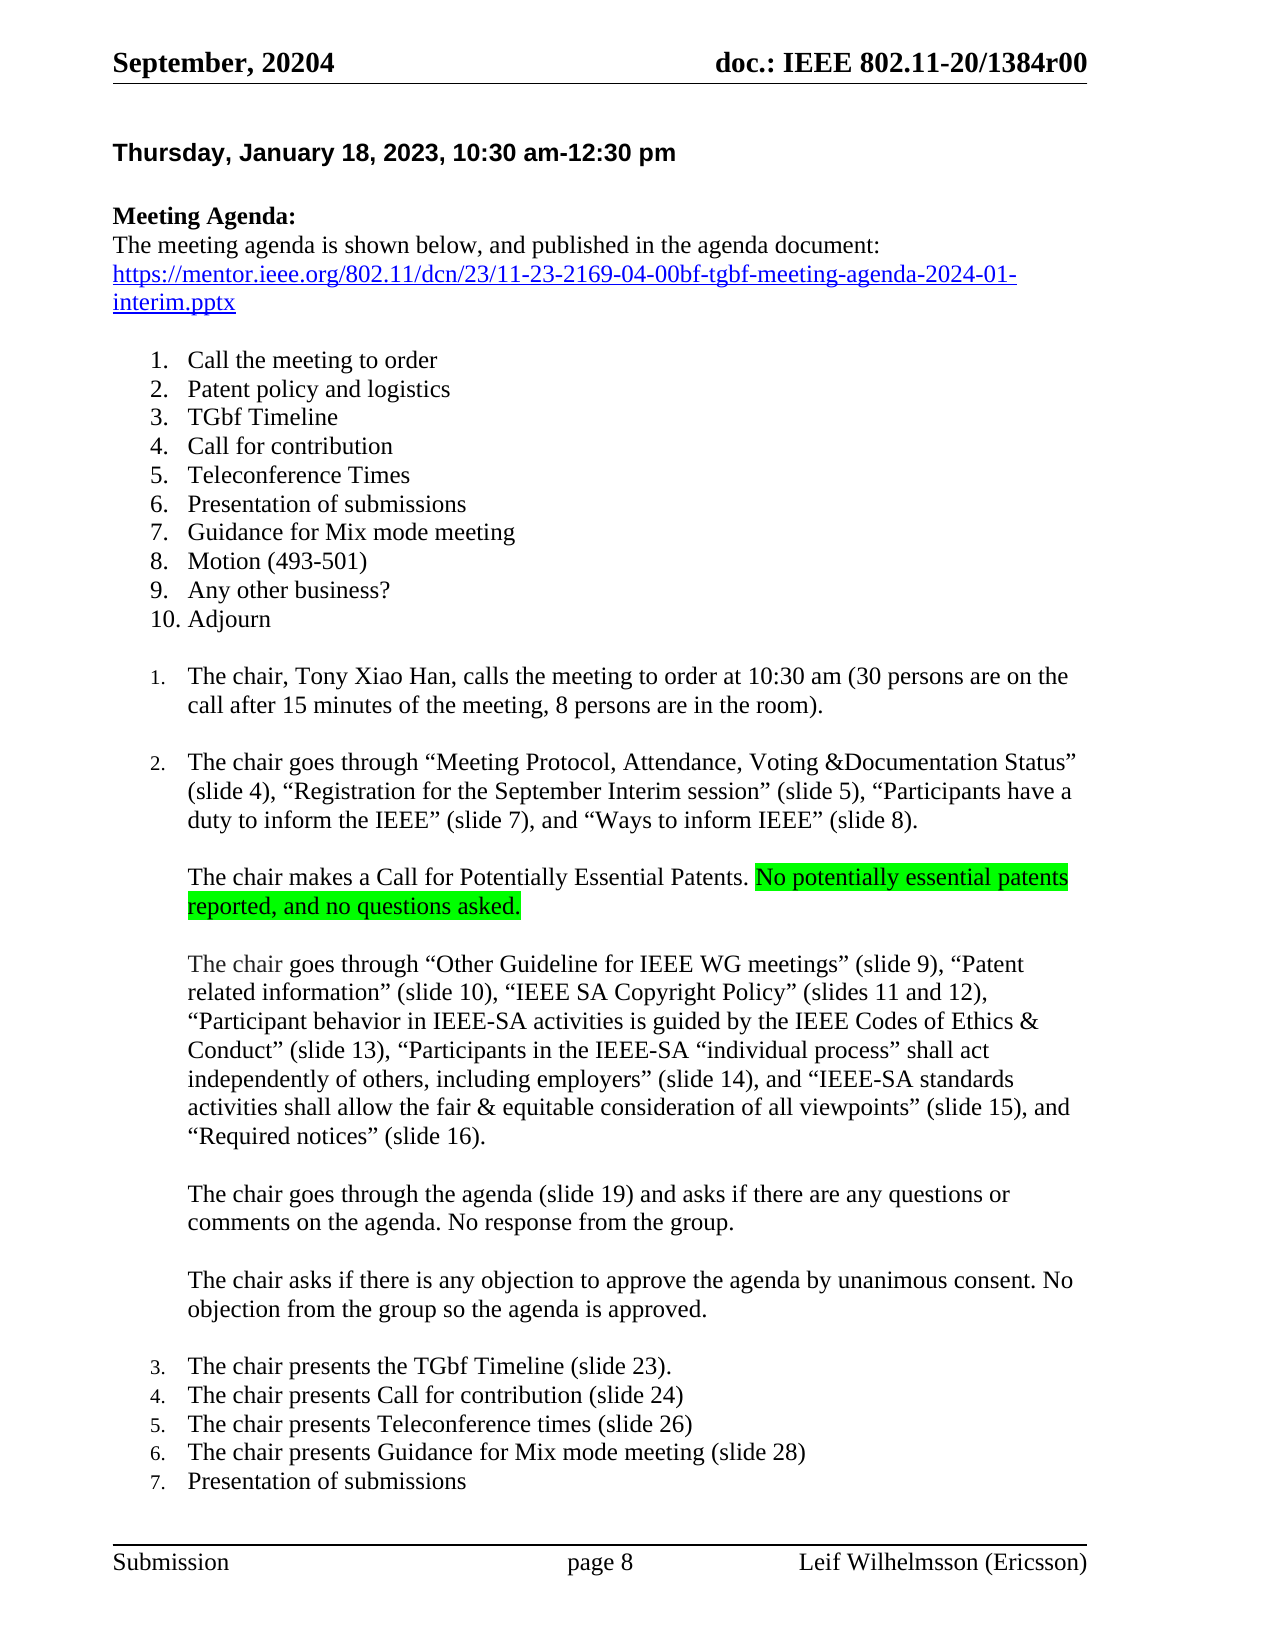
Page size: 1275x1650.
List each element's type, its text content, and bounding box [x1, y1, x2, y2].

list Motion (493-501) [150, 546, 1087, 575]
list Presentation of submissions [150, 489, 1087, 517]
list Call for contribution [150, 431, 1087, 460]
list The chair presents Guidance for Mix mode meeting (slide 28) [150, 1437, 1087, 1466]
list The chair presents Teleconference times (slide 26) [150, 1409, 1087, 1437]
list The chair presents the TGbf Timeline (slide 23). [150, 1351, 1087, 1380]
list TGbf Timeline [150, 402, 1087, 431]
list Teleconference Times [150, 460, 1087, 489]
list Presentation of submissions [150, 1466, 1087, 1495]
list The chair presents Call for contribution (slide 24) [150, 1380, 1087, 1409]
list Patent policy and logistics [150, 374, 1087, 402]
text The meeting agenda is shown below, and published in the agenda document: https://mentor.ieee.org/802.11/dcn/23/11-23-2169-04-00bf-tgbf-meeting-agenda-2024-01-interim.pptx [112, 230, 1087, 316]
subtitle Thursday, January 18, 2023, 10:30 am-12:30 pm [112, 137, 1087, 166]
text The chair goes through the agenda (slide 19) and asks if there are any questions or comments on the agenda. No response from the group. [187, 1179, 1087, 1236]
text Meeting Agenda: [112, 201, 1087, 230]
list The chair makes a Call for Potentially Essential Patents. No potentially essential patents reported, and no questions asked. [187, 862, 1087, 920]
list Guidance for Mix mode meeting [150, 517, 1087, 546]
list Call the meeting to order [150, 345, 1087, 374]
list Any other business? [150, 575, 1087, 604]
list The chair asks if there is any objection to approve the agenda by unanimous consent. No objection from the group so the agenda is approved. [187, 1265, 1087, 1322]
text The chair goes through “Other Guideline for IEEE WG meetings” (slide 9), “Patent related information” (slide 10), “IEEE SA Copyright Policy” (slides 11 and 12), “Participant behavior in IEEE-SA activities is guided by the IEEE Codes of Ethics & Conduct” (slide 13), “Participants in the IEEE-SA “individual process” shall act independently of others, including employers” (slide 14), and “IEEE-SA standards activities shall allow the fair & equitable consideration of all viewpoints” (slide 15), and “Required notices” (slide 16). [187, 949, 1087, 1150]
list The chair, Tony Xiao Han, calls the meeting to order at 10:30 am (30 persons are on the call after 15 minutes of the meeting, 8 persons are in the room). [150, 661, 1087, 719]
list The chair goes through “Meeting Protocol, Attendance, Voting &Documentation Status” (slide 4), “Registration for the September Interim session” (slide 5), “Participants have a duty to inform the IEEE” (slide 7), and “Ways to inform IEEE” (slide 8). [150, 747, 1087, 834]
list Adjourn [150, 604, 1087, 632]
